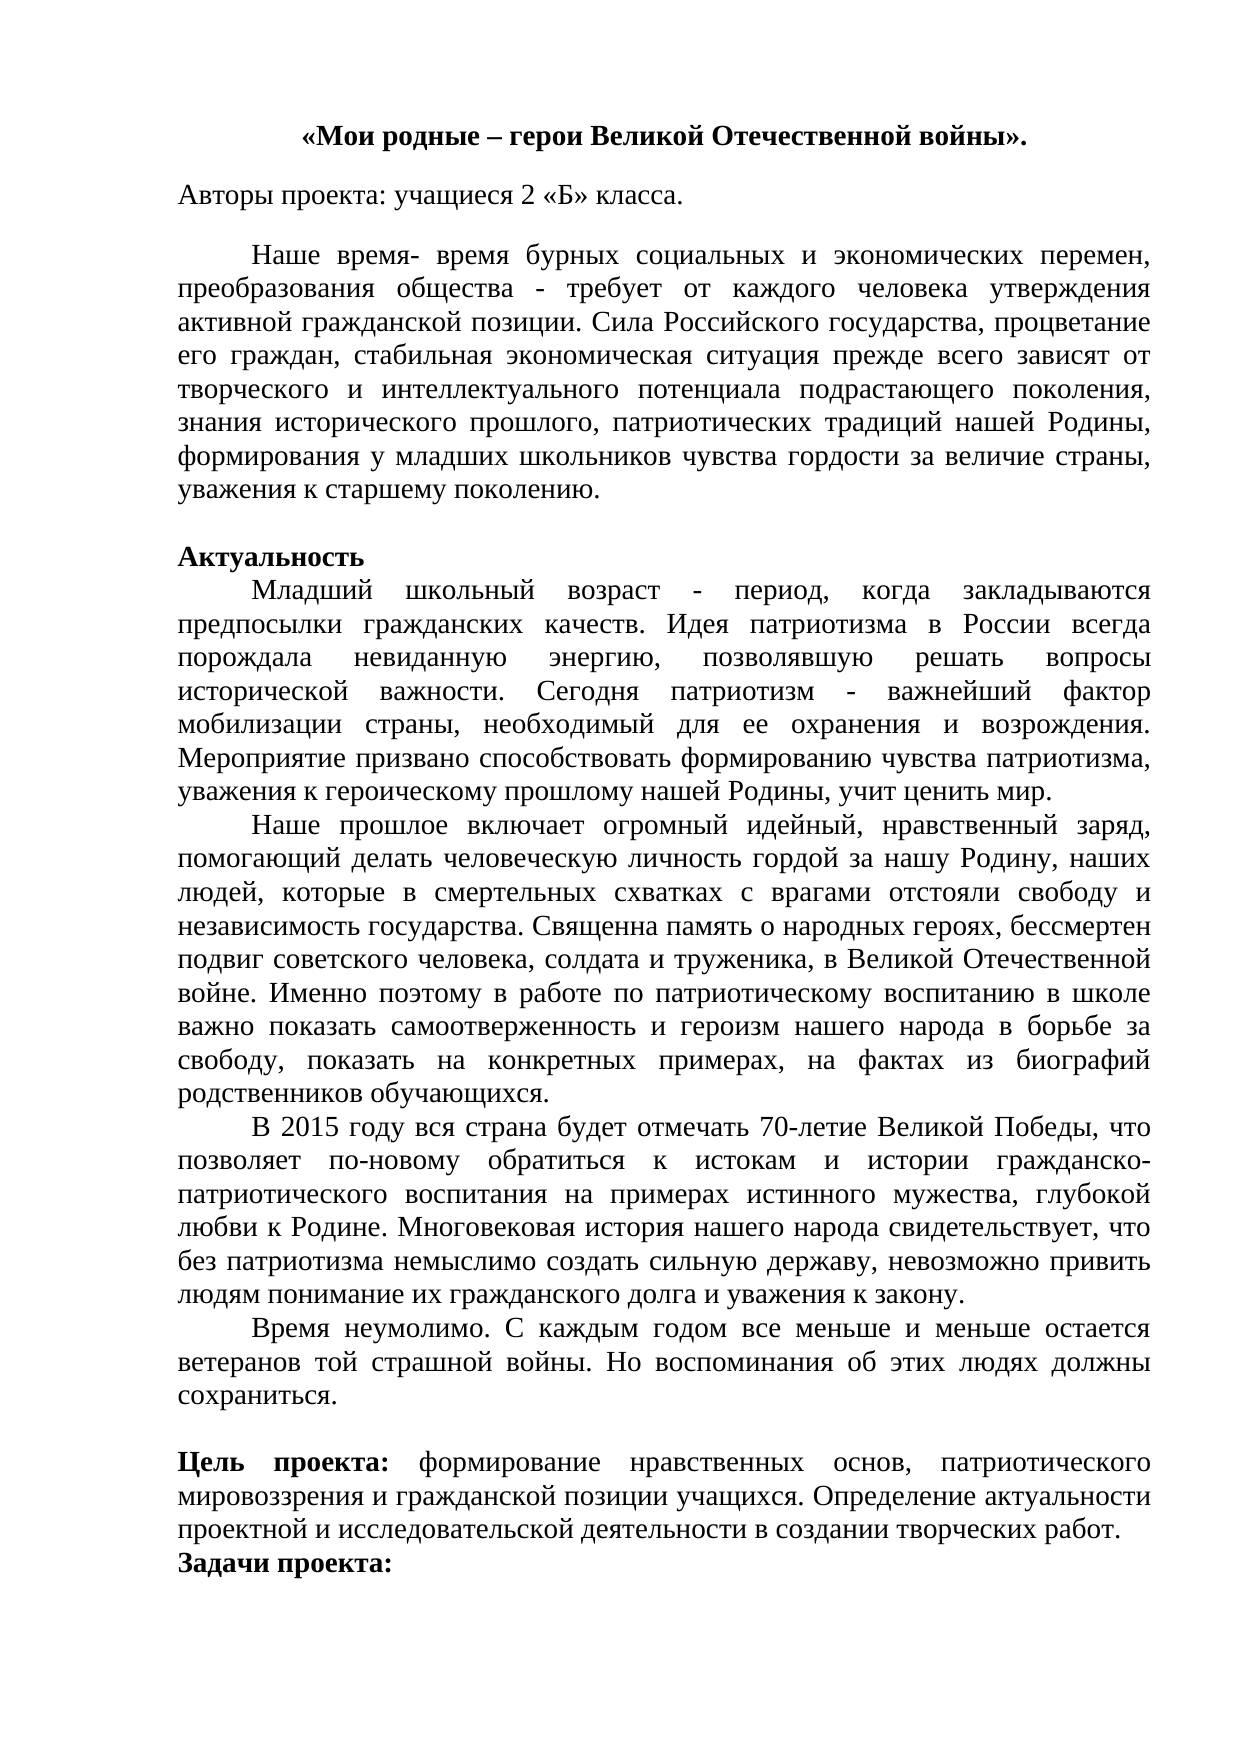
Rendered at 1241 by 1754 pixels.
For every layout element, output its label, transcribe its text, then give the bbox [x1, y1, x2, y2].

text Авторы проекта: учащиеся 2 «Б» класса. [177, 177, 1152, 211]
text Время неумолимо. С каждым годом все меньше и меньше остается ветеранов той страшной войны. Но воспоминания об этих людях должны сохраниться. [177, 1310, 1152, 1411]
text Младший школьный возраст - период, когда закладываются предпосылки гражданских качеств. Идея патриотизма в России всегда порождала невиданную энергию, позволявшую решать вопросы исторической важности. Сегодня патриотизм - важнейший фактор мобилизации страны, необходимый для ее охранения и возрождения. Мероприятие призвано способствовать формированию чувства патриотизма, уважения к героическому прошлому нашей Родины, учит ценить мир. [177, 572, 1152, 807]
text Актуальность [177, 539, 1152, 572]
text Цель проекта: формирование нравственных основ, патриотического мировоззрения и гражданской позиции учащихся. Определение актуальности проектной и исследовательской деятельности в создании творческих работ. [177, 1444, 1152, 1545]
text Наше прошлое включает огромный идейный, нравственный заряд, помогающий делать человеческую личность гордой за нашу Родину, наших людей, которые в смертельных схватках с врагами отстояли свободу и независимость государства. Священна память о народных героях, бессмертен подвиг советского человека, солдата и труженика, в Великой Отечественной войне. Именно поэтому в работе по патриотическому воспитанию в школе важно показать самоотверженность и героизм нашего народа в борьбе за свободу, показать на конкретных примерах, на фактах из биографий родственников обучающихся. [177, 807, 1152, 1109]
text В 2015 году вся страна будет отмечать 70-летие Великой Победы, что позволяет по-новому обратиться к истокам и истории гражданско-патриотического воспитания на примерах истинного мужества, глубокой любви к Родине. Многовековая история нашего народа свидетельствует, что без патриотизма немыслимо создать сильную державу, невозможно привить людям понимание их гражданского долга и уважения к закону. [177, 1109, 1152, 1310]
text Наше время- время бурных социальных и экономических перемен, преобразования общества - требует от каждого человека утверждения активной гражданской позиции. Сила Российского государства, процветание его граждан, стабильная экономическая ситуация прежде всего зависят от творческого и интеллектуального потенциала подрастающего поколения, знания исторического прошлого, патриотических традиций нашей Родины, формирования у младших школьников чувства гордости за величие страны, уважения к старшему поколению. [177, 237, 1152, 505]
text Задачи проекта: [177, 1545, 1152, 1578]
text «Мои родные – герои Великой Отечественной войны». [177, 118, 1152, 152]
